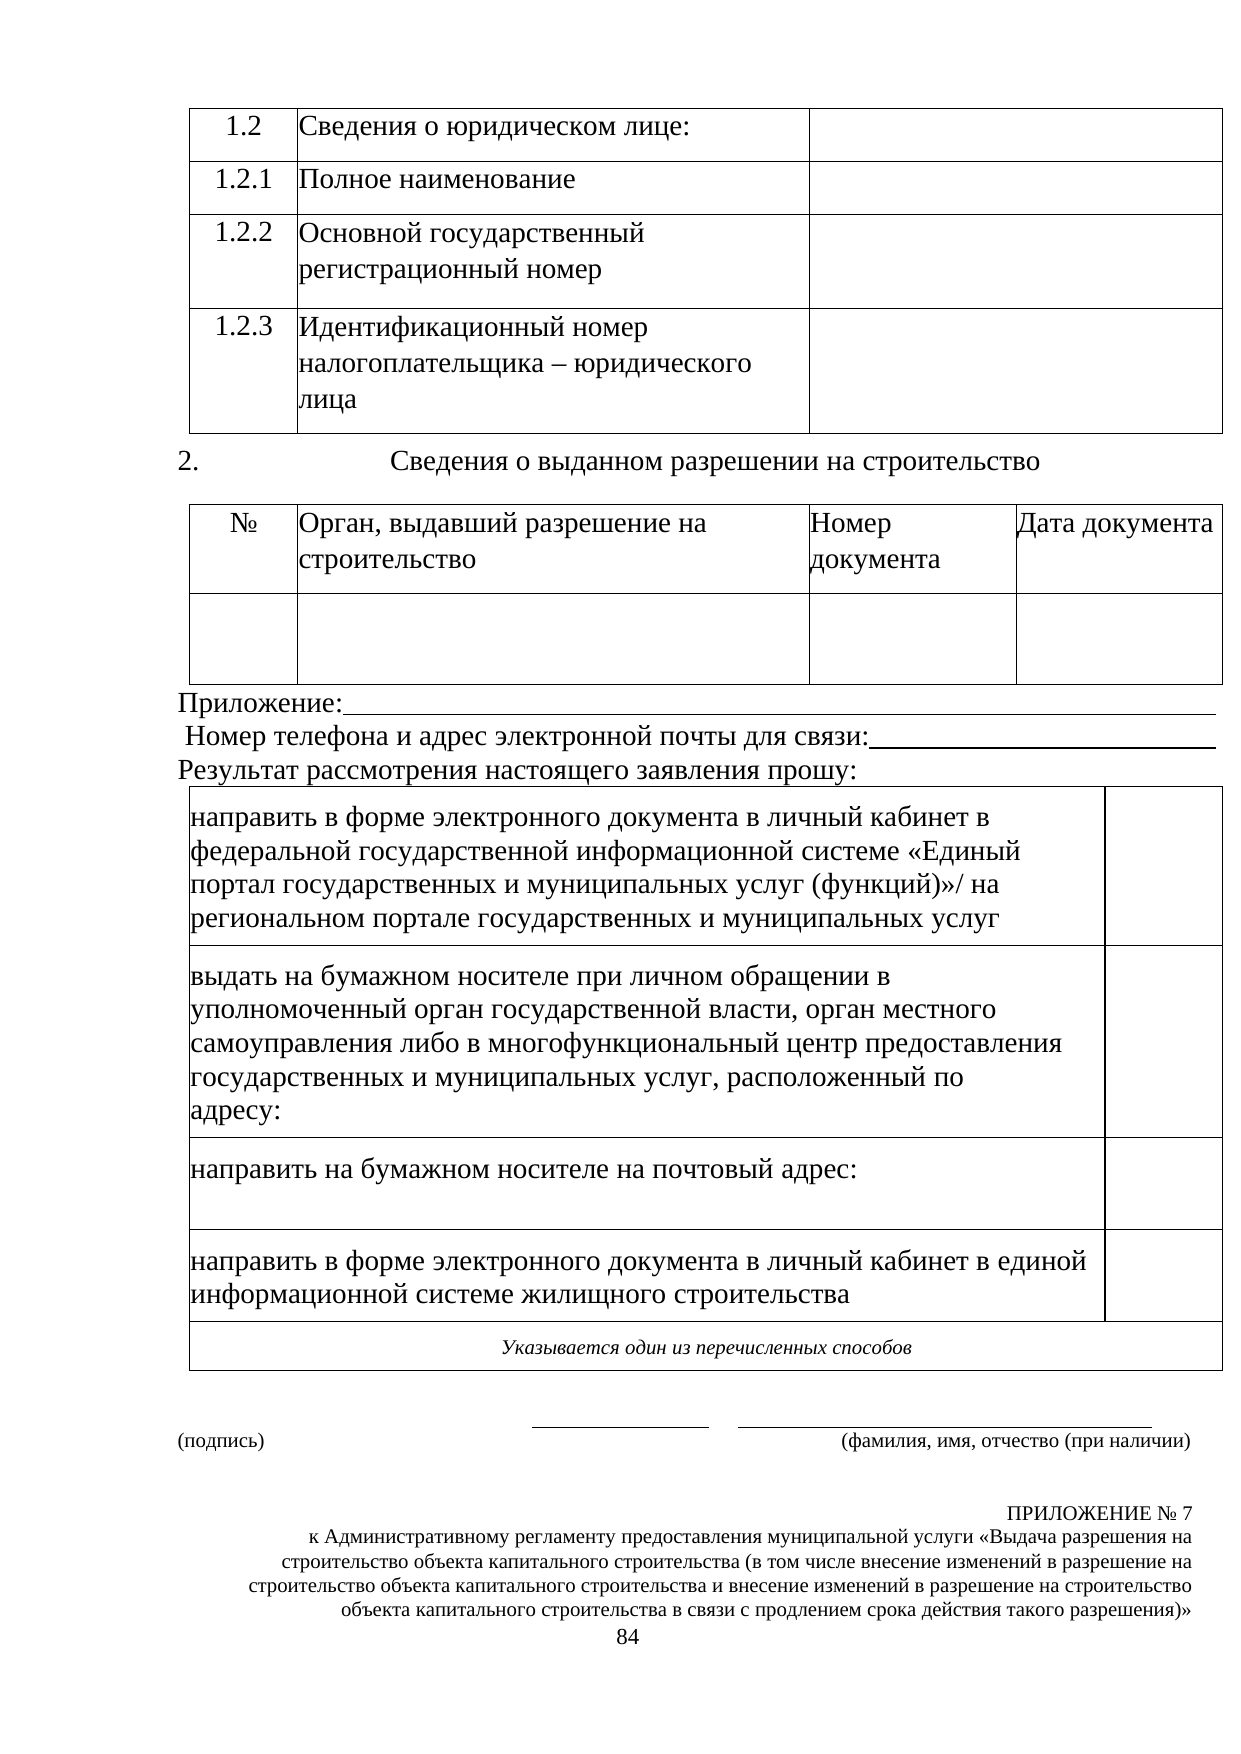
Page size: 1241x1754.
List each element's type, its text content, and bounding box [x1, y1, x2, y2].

text к Административному регламенту предоставления муниципальной услуги «Выдача разрешения на строительство объекта капитального строительства (в том числе внесение изменений в разрешение на строительство объекта капитального строительства и внесение изменений в разрешение на строительство объекта капитального строительства в связи с продлением срока действия такого разрешения)» [177, 1524, 1192, 1621]
table_header Сведения о юридическом лице: [298, 109, 809, 161]
table_cell [1106, 1230, 1222, 1321]
table_header № [190, 505, 297, 593]
table_header [1106, 787, 1222, 944]
table_cell [298, 594, 809, 683]
table_cell [190, 594, 297, 683]
table_cell Полное наименование [298, 162, 809, 214]
table_header [810, 109, 1222, 161]
table_cell выдать на бумажном носителе при личном обращении в уполномоченный орган государственной власти, орган местного самоуправления либо в многофункциональный центр предоставления государственных и муниципальных услуг, расположенный по адресу: [190, 946, 1104, 1137]
table_cell Указывается один из перечисленных способов [190, 1322, 1222, 1370]
table_cell [1017, 594, 1222, 683]
table_header направить в форме электронного документа в личный кабинет в федеральной государственной информационной системе «Единый портал государственных и муниципальных услуг (функций)»/ на региональном портале государственных и муниципальных услуг [190, 787, 1104, 944]
table_cell [810, 215, 1222, 308]
text Результат рассмотрения настоящего заявления прошу: [177, 752, 1192, 786]
table_cell 1.2.2 [190, 215, 297, 308]
list Сведения о выданном разрешении на строительство [177, 443, 1192, 477]
table_cell направить в форме электронного документа в личный кабинет в единой информационной системе жилищного строительства [190, 1230, 1104, 1321]
table_cell 1.2.3 [190, 309, 297, 433]
table_header Дата документа [1017, 505, 1222, 593]
table_cell [810, 309, 1222, 433]
table_header Орган, выдавший разрешение на строительство [298, 505, 809, 593]
text (подпись) (фамилия, имя, отчество (при наличии) [177, 1423, 1192, 1452]
table_cell направить на бумажном носителе на почтовый адрес: [190, 1138, 1104, 1229]
text ПРИЛОЖЕНИЕ № 7 [177, 1500, 1192, 1524]
table_cell Идентификационный номер налогоплательщика – юридического лица [298, 309, 809, 433]
table_header Номер документа [810, 505, 1016, 593]
table_cell [810, 594, 1016, 683]
table_cell 1.2.1 [190, 162, 297, 214]
table_cell [1106, 946, 1222, 1137]
table_header 1.2 [190, 109, 297, 161]
table_cell [1106, 1138, 1222, 1229]
text Номер телефона и адрес электронной почты для связи: [177, 718, 1192, 752]
table_cell [810, 162, 1222, 214]
text Приложение: [177, 685, 1192, 718]
table_cell Основной государственный регистрационный номер [298, 215, 809, 308]
